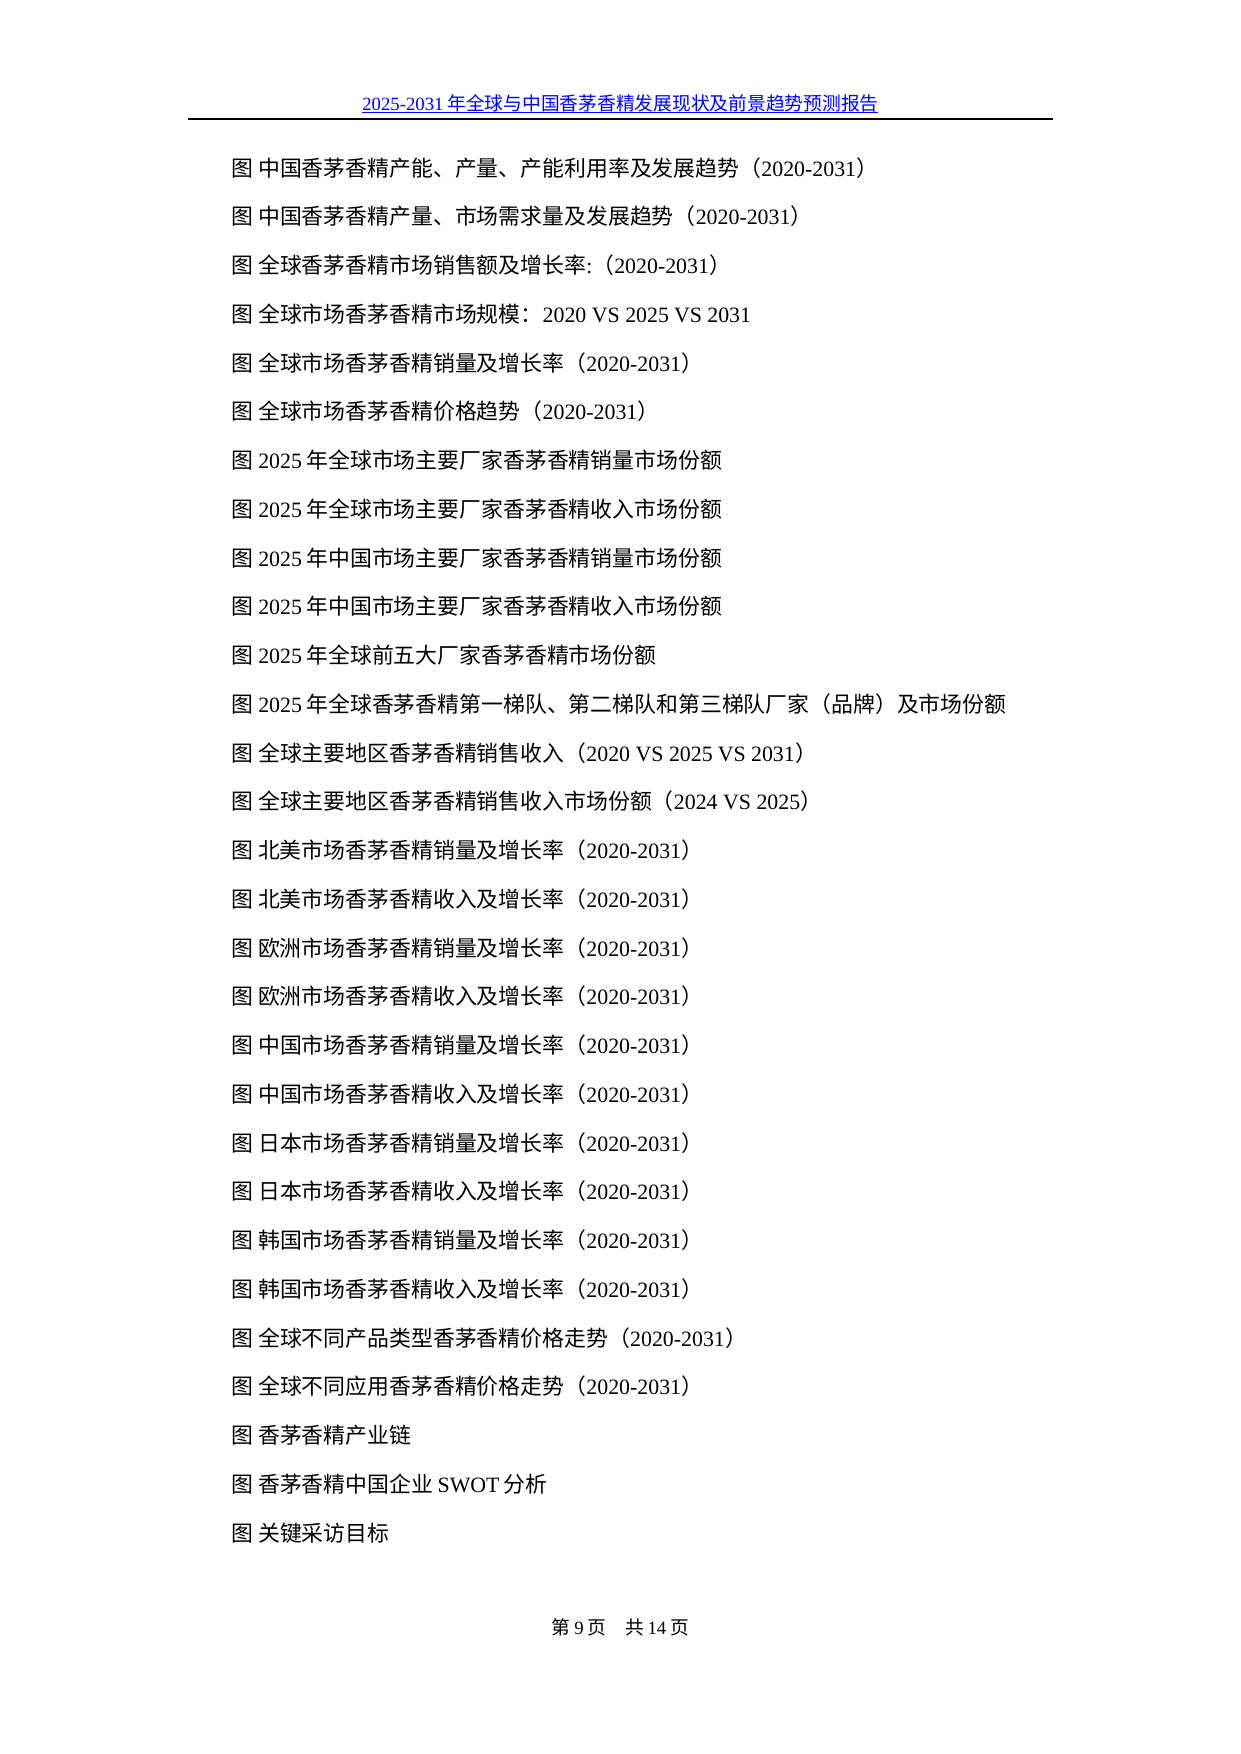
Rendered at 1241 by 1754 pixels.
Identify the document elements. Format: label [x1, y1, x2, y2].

text [187, 150, 1053, 1548]
